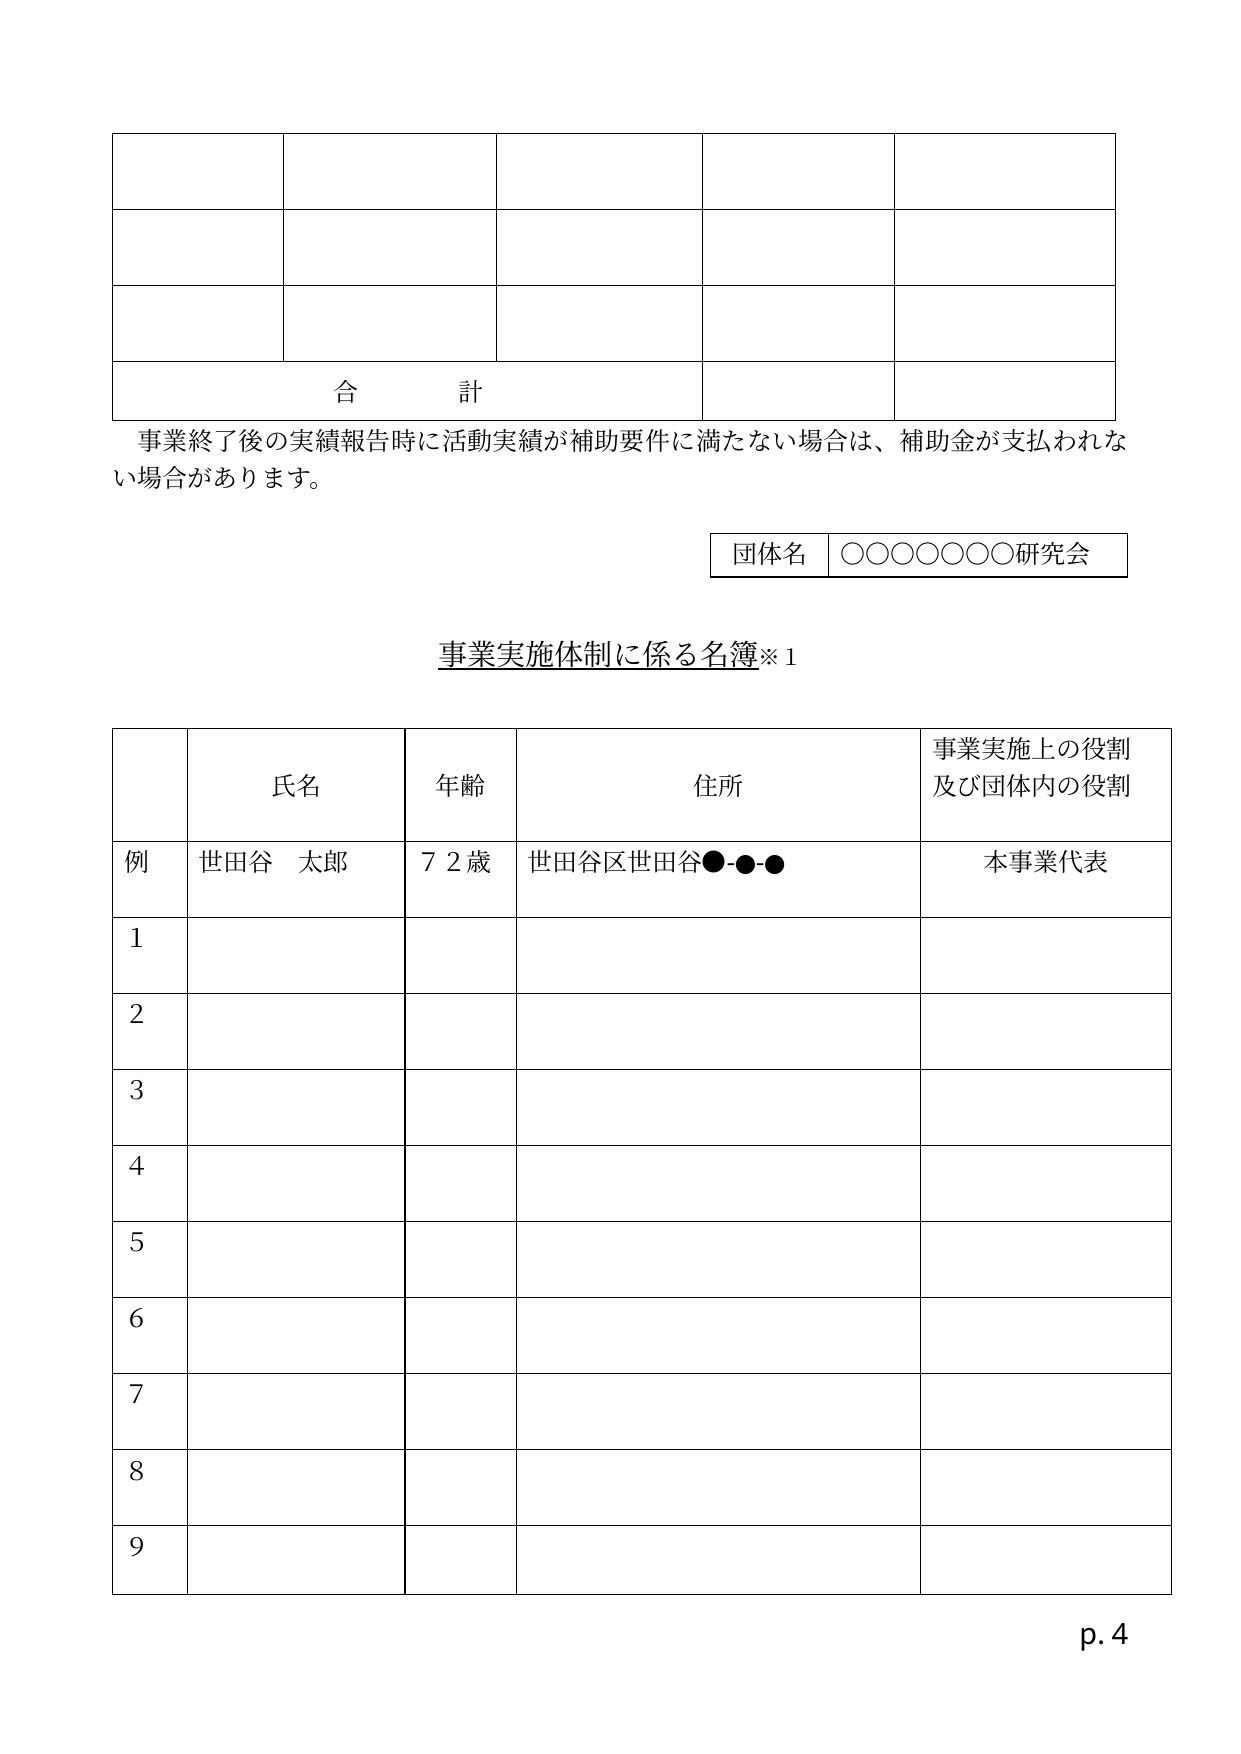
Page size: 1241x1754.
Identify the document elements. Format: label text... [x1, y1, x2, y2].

table_cell [497, 210, 702, 285]
table_cell [188, 1222, 404, 1297]
table_cell ４ [113, 1146, 187, 1221]
table_cell 例 [113, 842, 187, 917]
table_cell [921, 1298, 1171, 1373]
table_cell [113, 210, 283, 285]
table_header 団体名 [711, 534, 828, 576]
table_cell [188, 918, 404, 993]
table_cell [284, 134, 496, 209]
table_cell [188, 1070, 404, 1145]
table_cell [284, 286, 496, 361]
table_cell [284, 210, 496, 285]
table_cell [921, 1070, 1171, 1145]
table_cell [406, 1298, 516, 1373]
text 事業終了後の実績報告時に活動実績が補助要件に満たない場合は、補助金が支払われない場合があります。 [112, 421, 1128, 496]
table_cell ７ [113, 1374, 187, 1449]
table_cell [188, 994, 404, 1069]
table_cell ２ [113, 994, 187, 1069]
table_header 事業実施上の役割 及び団体内の役割 [921, 729, 1171, 841]
table_cell [895, 362, 1115, 420]
table_header 氏名 [188, 729, 404, 841]
table_header 〇〇〇〇〇〇〇研究会 [829, 534, 1127, 576]
table_cell [188, 1450, 404, 1525]
table_cell [517, 918, 920, 993]
table_cell [921, 1526, 1171, 1594]
table_cell [406, 1374, 516, 1449]
table_cell [497, 286, 702, 361]
table_cell [921, 1222, 1171, 1297]
table_header [113, 729, 187, 841]
table_cell [406, 1450, 516, 1525]
table_cell [517, 1070, 920, 1145]
table_cell 世田谷区世田谷●-●-● [517, 842, 920, 917]
table_cell [188, 1298, 404, 1373]
table_cell [517, 1374, 920, 1449]
table_cell [895, 210, 1115, 285]
table_cell [113, 134, 283, 209]
text 事業実施体制に係る名簿※１ [112, 615, 1128, 690]
table_cell ５ [113, 1222, 187, 1297]
table_cell ９ [113, 1526, 187, 1594]
table_cell [188, 1146, 404, 1221]
table_cell [921, 994, 1171, 1069]
table_cell 合 計 [113, 362, 702, 420]
table_cell [921, 1450, 1171, 1525]
table_cell [703, 286, 894, 361]
table_cell [895, 286, 1115, 361]
table_cell [188, 1374, 404, 1449]
table_cell [497, 134, 702, 209]
table_cell [921, 1374, 1171, 1449]
table_cell [703, 210, 894, 285]
table_cell ６ [113, 1298, 187, 1373]
table_cell [406, 1146, 516, 1221]
table_cell [517, 1298, 920, 1373]
table_cell [406, 1222, 516, 1297]
table_cell ７２歳 [406, 842, 516, 917]
table_cell [406, 1070, 516, 1145]
table_cell [517, 1450, 920, 1525]
table_header 年齢 [406, 729, 516, 841]
table_cell ３ [113, 1070, 187, 1145]
table_cell [921, 1146, 1171, 1221]
table_cell ８ [113, 1450, 187, 1525]
table_cell １ [113, 918, 187, 993]
table_header 住所 [517, 729, 920, 841]
table_cell [703, 362, 894, 420]
table_cell [188, 1526, 404, 1594]
table_cell [406, 994, 516, 1069]
table_cell [895, 134, 1115, 209]
table_cell [517, 994, 920, 1069]
table_cell [406, 918, 516, 993]
table_cell [921, 918, 1171, 993]
table_cell 本事業代表 [921, 842, 1171, 917]
table_cell [703, 134, 894, 209]
table_cell [517, 1222, 920, 1297]
table_cell [113, 286, 283, 361]
table_cell [517, 1526, 920, 1594]
table_cell 世田谷 太郎 [188, 842, 404, 917]
table_cell [406, 1526, 516, 1594]
table_cell [517, 1146, 920, 1221]
